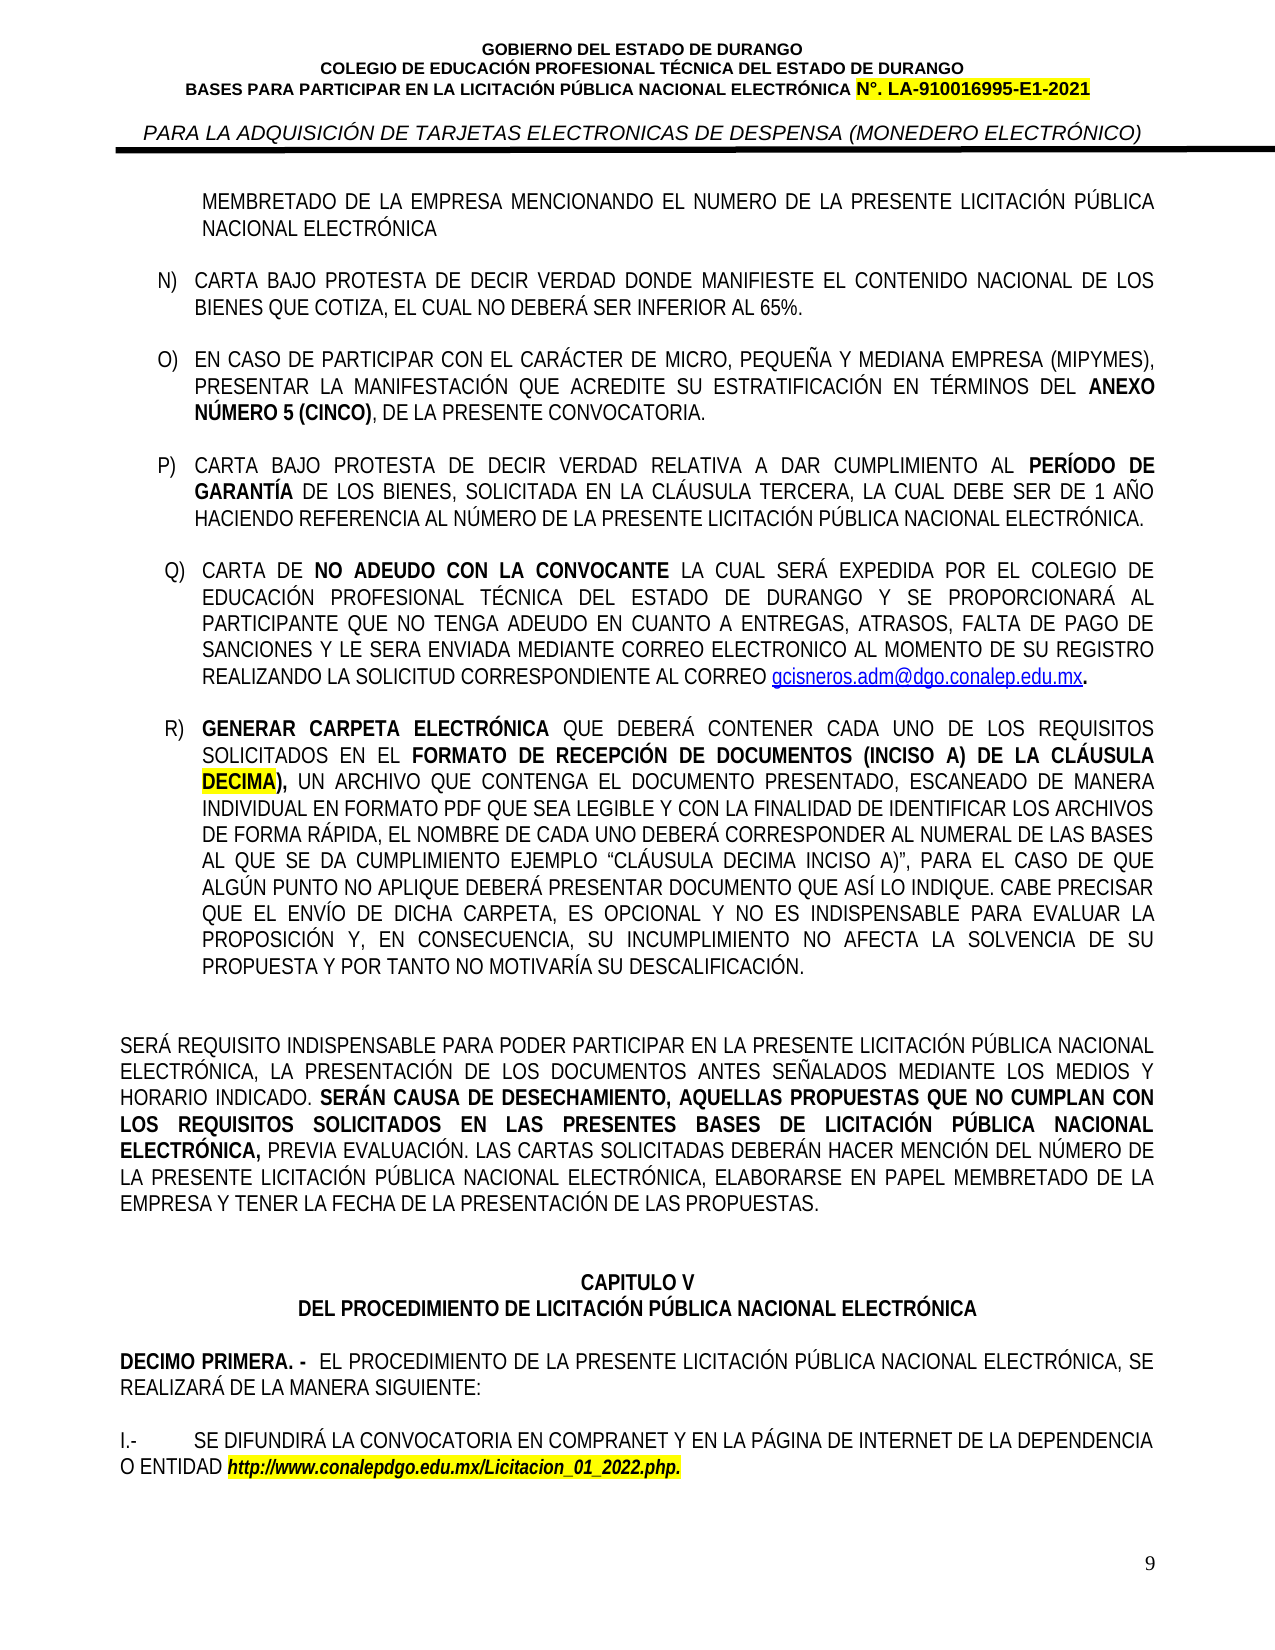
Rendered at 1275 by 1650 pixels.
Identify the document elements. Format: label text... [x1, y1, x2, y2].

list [164, 188, 1155, 241]
list CARTA DE NO ADEUDO CON LA CONVOCANTE LA CUAL SERÁ EXPEDIDA POR EL COLEGIO DE EDUCACIÓN PROFESIONAL TÉCNICA DEL ESTADO DE DURANGO Y SE PROPORCIONARÁ AL PARTICIPANTE QUE NO TENGA ADEUDO EN CUANTO A ENTREGAS, ATRASOS, FALTA DE PAGO DE SANCIONES Y LE SERA ENVIADA MEDIANTE CORREO ELECTRONICO AL MOMENTO DE SU REGISTRO REALIZANDO LA SOLICITUD CORRESPONDIENTE AL CORREO gcisneros.adm@dgo.conalep.edu.mx. [164, 557, 1155, 689]
list CARTA BAJO PROTESTA DE DECIR VERDAD DONDE MANIFIESTE EL CONTENIDO NACIONAL DE LOS BIENES QUE COTIZA, EL CUAL NO DEBERÁ SER INFERIOR AL 65%. [157, 267, 1155, 320]
list CARTA BAJO PROTESTA DE DECIR VERDAD RELATIVA A DAR CUMPLIMIENTO AL PERÍODO DE GARANTÍA DE LOS BIENES, SOLICITADA EN LA CLÁUSULA TERCERA, LA CUAL DEBE SER DE 1 AÑO HACIENDO REFERENCIA AL NÚMERO DE LA PRESENTE LICITACIÓN PÚBLICA NACIONAL ELECTRÓNICA. [157, 452, 1155, 531]
text DEL PROCEDIMIENTO DE LICITACIÓN PÚBLICA NACIONAL ELECTRÓNICA [120, 1295, 1155, 1322]
list GENERAR CARPETA ELECTRÓNICA QUE DEBERÁ CONTENER CADA UNO DE LOS REQUISITOS SOLICITADOS EN EL FORMATO DE RECEPCIÓN DE DOCUMENTOS (INCISO A) DE LA CLÁUSULA DECIMA), UN ARCHIVO QUE CONTENGA EL DOCUMENTO PRESENTADO, ESCANEADO DE MANERA INDIVIDUAL EN FORMATO PDF QUE SEA LEGIBLE Y CON LA FINALIDAD DE IDENTIFICAR LOS ARCHIVOS DE FORMA RÁPIDA, EL NOMBRE DE CADA UNO DEBERÁ CORRESPONDER AL NUMERAL DE LAS BASES AL QUE SE DA CUMPLIMIENTO EJEMPLO “CLÁUSULA DECIMA INCISO A)”, PARA EL CASO DE QUE ALGÚN PUNTO NO APLIQUE DEBERÁ PRESENTAR DOCUMENTO QUE ASÍ LO INDIQUE. CABE PRECISAR QUE EL ENVÍO DE DICHA CARPETA, ES OPCIONAL Y NO ES INDISPENSABLE PARA EVALUAR LA PROPOSICIÓN Y, EN CONSECUENCIA, SU INCUMPLIMIENTO NO AFECTA LA SOLVENCIA DE SU PROPUESTA Y POR TANTO NO MOTIVARÍA SU DESCALIFICACIÓN. [164, 715, 1155, 979]
subtitle CAPITULO V [120, 1269, 1155, 1295]
text I.- SE DIFUNDIRÁ LA CONVOCATORIA EN COMPRANET Y EN LA PÁGINA DE INTERNET DE LA DEPENDENCIA O ENTIDAD http://www.conalepdgo.edu.mx/Licitacion_01_2022.php. [120, 1427, 1155, 1480]
text DECIMO PRIMERA. - EL PROCEDIMIENTO DE LA PRESENTE LICITACIÓN PÚBLICA NACIONAL ELECTRÓNICA, SE REALIZARÁ DE LA MANERA SIGUIENTE: [120, 1348, 1155, 1401]
list EN CASO DE PARTICIPAR CON EL CARÁCTER DE MICRO, PEQUEÑA Y MEDIANA EMPRESA (MIPYMES), PRESENTAR LA MANIFESTACIÓN QUE ACREDITE SU ESTRATIFICACIÓN EN TÉRMINOS DEL ANEXO NÚMERO 5 (CINCO), DE LA PRESENTE CONVOCATORIA. [157, 346, 1155, 426]
text SERÁ REQUISITO INDISPENSABLE PARA PODER PARTICIPAR EN LA PRESENTE LICITACIÓN PÚBLICA NACIONAL ELECTRÓNICA, LA PRESENTACIÓN DE LOS DOCUMENTOS ANTES SEÑALADOS MEDIANTE LOS MEDIOS Y HORARIO INDICADO. SERÁN CAUSA DE DESECHAMIENTO, AQUELLAS PROPUESTAS QUE NO CUMPLAN CON LOS REQUISITOS SOLICITADOS EN LAS PRESENTES BASES DE LICITACIÓN PÚBLICA NACIONAL ELECTRÓNICA, PREVIA EVALUACIÓN. LAS CARTAS SOLICITADAS DEBERÁN HACER MENCIÓN DEL NÚMERO DE LA PRESENTE LICITACIÓN PÚBLICA NACIONAL ELECTRÓNICA, ELABORARSE EN PAPEL MEMBRETADO DE LA EMPRESA Y TENER LA FECHA DE LA PRESENTACIÓN DE LAS PROPUESTAS. [120, 1032, 1155, 1216]
